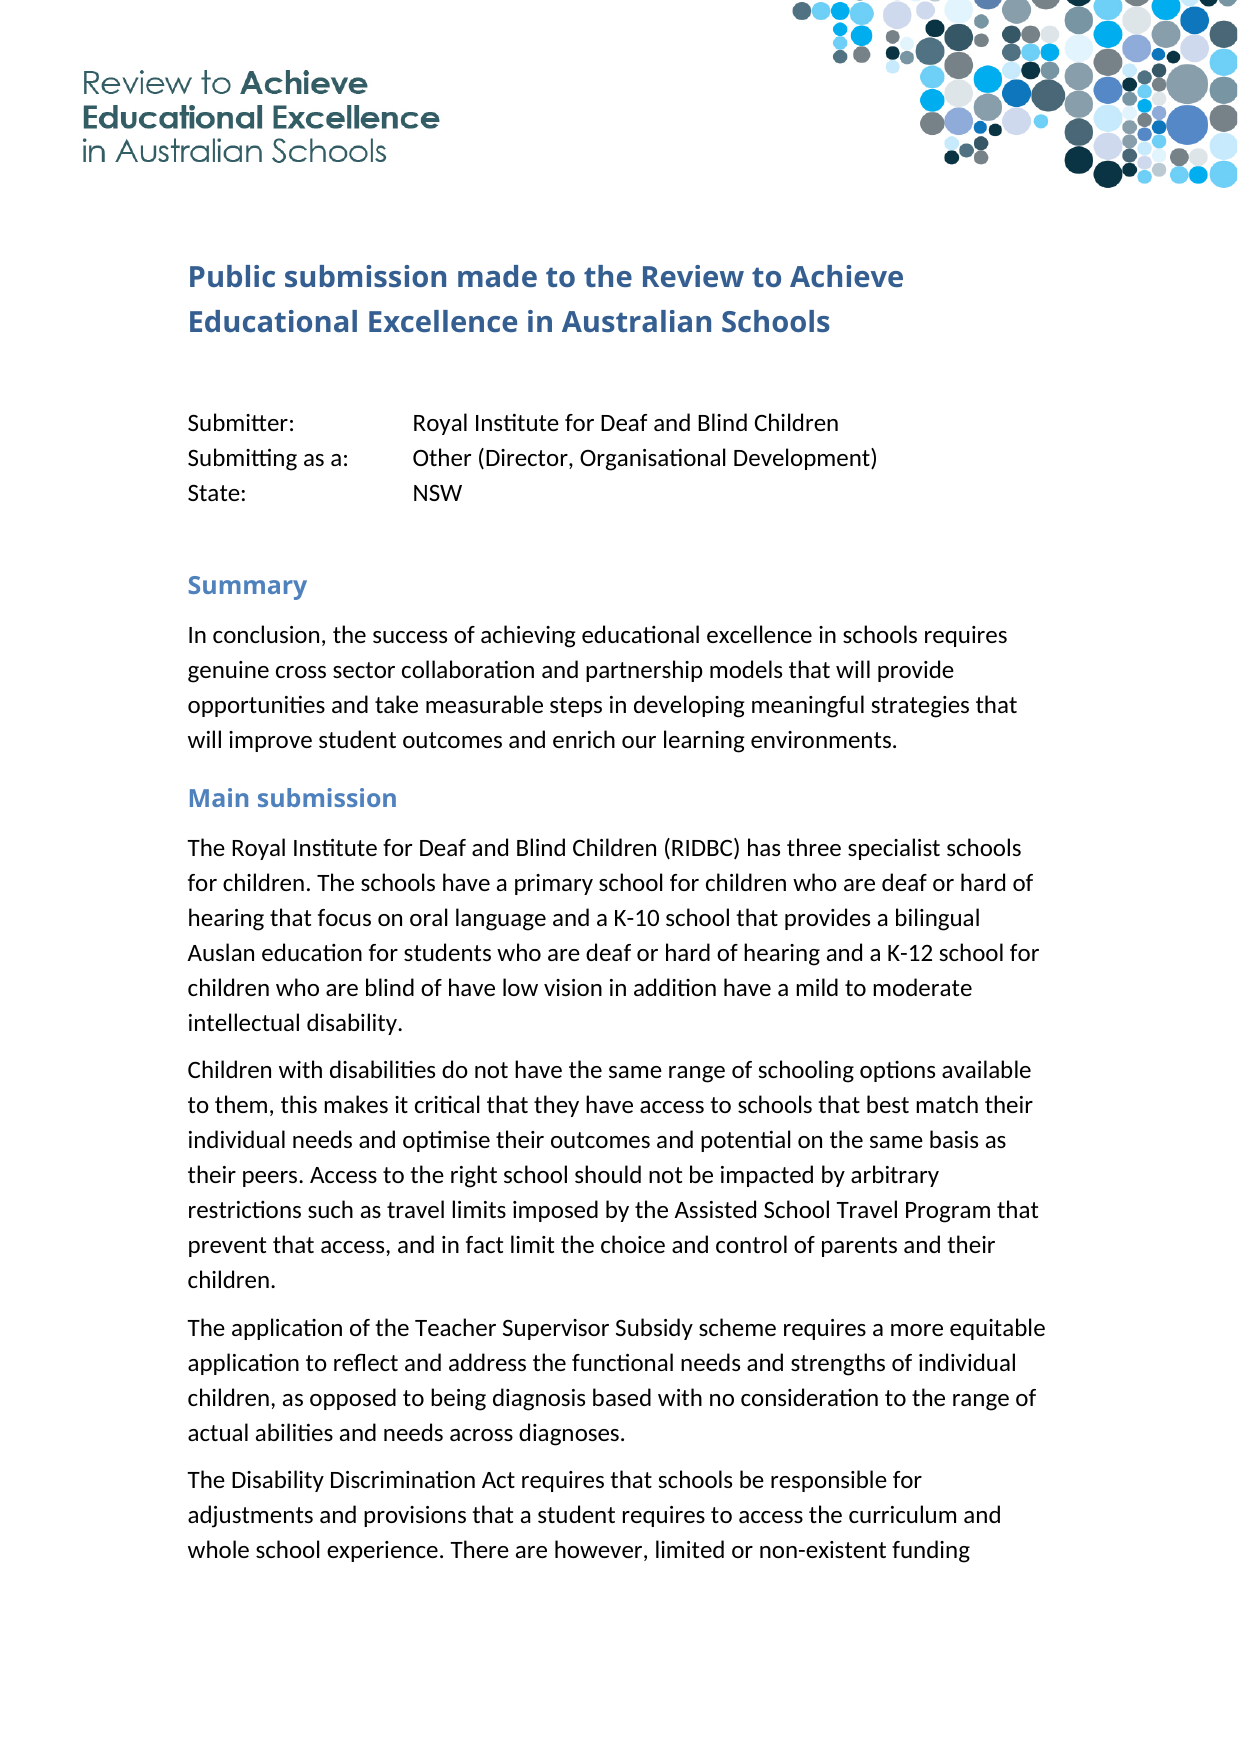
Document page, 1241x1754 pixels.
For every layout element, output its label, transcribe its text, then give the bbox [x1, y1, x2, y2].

text The application of the Teacher Supervisor Subsidy scheme requires a more equitable application to reflect and address the functional needs and strengths of individual children, as opposed to being diagnosis based with no consideration to the range of actual abilities and needs across diagnoses. [187, 1312, 1053, 1448]
text State: NSW [187, 477, 1053, 508]
picture [0, 0, 1241, 189]
text The Royal Institute for Deaf and Blind Children (RIDBC) has three specialist schools for children. The schools have a primary school for children who are deaf or hard of hearing that focus on oral language and a K-10 school that provides a bilingual Auslan education for students who are deaf or hard of hearing and a K-12 school for children who are blind of have low vision in addition have a mild to moderate intellectual disability. [187, 832, 1053, 1038]
subtitle Public submission made to the Review to Achieve Educational Excellence in Australian Schools [187, 256, 1053, 341]
text In conclusion, the success of achieving educational excellence in schools requires genuine cross sector collaboration and partnership models that will provide opportunities and take measurable steps in developing meaningful strategies that will improve student outcomes and enrich our learning environments. [187, 619, 1053, 755]
text Submitter: Royal Institute for Deaf and Blind Children [187, 407, 1053, 438]
text Submitting as a: Other (Director, Organisational Development) [187, 442, 1053, 473]
text Children with disabilities do not have the same range of schooling options available to them, this makes it critical that they have access to schools that best match their individual needs and optimise their outcomes and potential on the same basis as their peers. Access to the right school should not be impacted by arbitrary restrictions such as travel limits imposed by the Assisted School Travel Program that prevent that access, and in fact limit the choice and control of parents and their children. [187, 1054, 1053, 1295]
subtitle Summary [187, 568, 1053, 602]
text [187, 1464, 1053, 1565]
subtitle Main submission [187, 780, 1053, 814]
